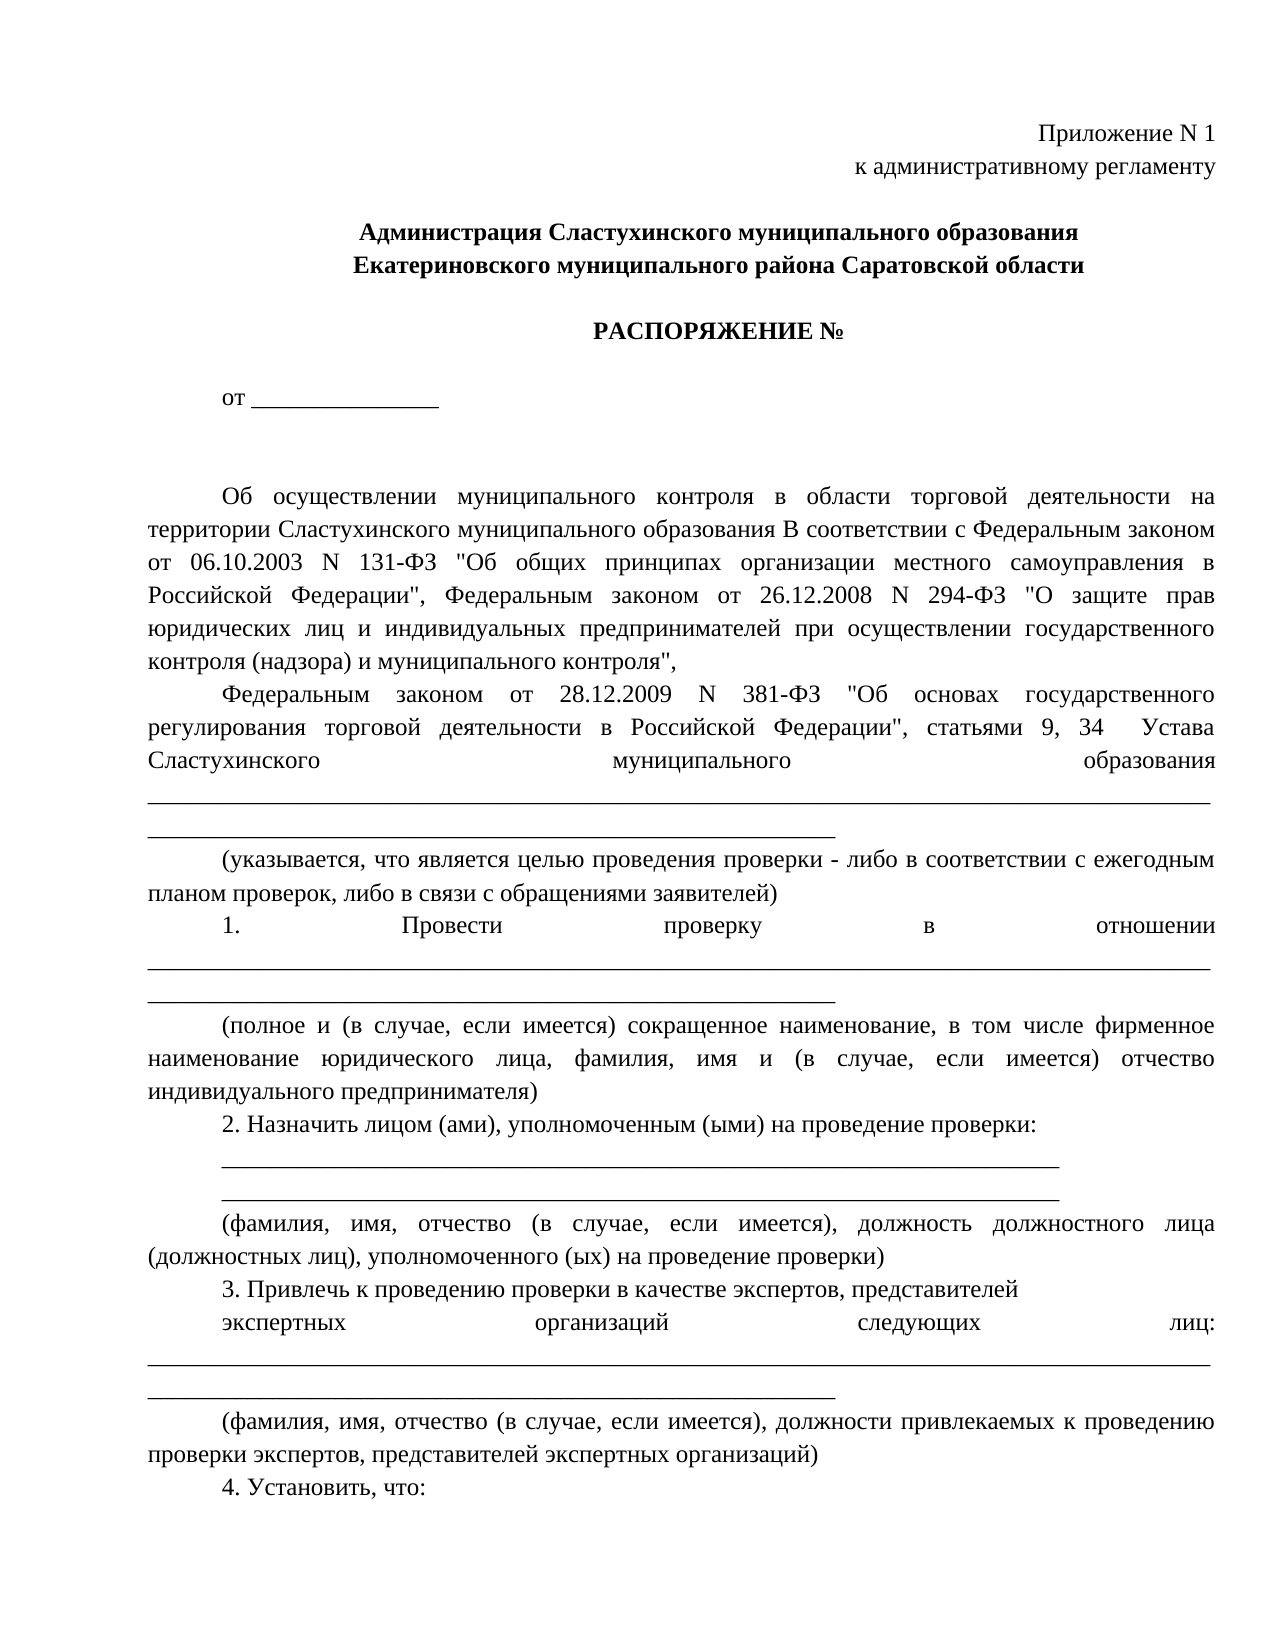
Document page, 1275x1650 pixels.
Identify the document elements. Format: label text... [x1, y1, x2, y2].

text 1. Провести проверку в отношении ____________________________________________________________________________________________________________________________________________ [148, 911, 1216, 1005]
text Об осуществлении муниципального контроля в области торговой деятельности на территории Сластухинского муниципального образования В соответствии с Федеральным законом от 06.10.2003 N 131-ФЗ "Об общих принципах организации местного самоуправления в Российской Федерации", Федеральным законом от 26.12.2008 N 294-ФЗ "О защите прав юридических лиц и индивидуальных предпринимателей при осуществлении государственного контроля (надзора) и муниципального контроля", [148, 481, 1216, 675]
text 4. Установить, что: [148, 1472, 1216, 1501]
text 3. Привлечь к проведению проверки в качестве экспертов, представителей [148, 1274, 1216, 1303]
text (фамилия, имя, отчество (в случае, если имеется), должность должностного лица (должностных лиц), уполномоченного (ых) на проведение проверки) [148, 1208, 1216, 1269]
text (полное и (в случае, если имеется) сокращенное наименование, в том числе фирменное наименование юридического лица, фамилия, имя и (в случае, если имеется) отчество индивидуального предпринимателя) [148, 1010, 1216, 1104]
text Приложение N 1 [148, 118, 1216, 147]
text от _______________ [148, 382, 1216, 411]
text Екатериновского муниципального района Саратовской области [148, 250, 1216, 279]
text к административному регламенту [148, 151, 1216, 180]
text 2. Назначить лицом (ами), уполномоченным (ыми) на проведение проверки: [148, 1109, 1216, 1137]
text (фамилия, имя, отчество (в случае, если имеется), должности привлекаемых к проведению проверки экспертов, представителей экспертных организаций) [148, 1406, 1216, 1468]
text экспертных организаций следующих лиц: ____________________________________________________________________________________________________________________________________________ [148, 1307, 1216, 1402]
text (указывается, что является целью проведения проверки - либо в соответствии с ежегодным планом проверок, либо в связи с обращениями заявителей) [148, 844, 1216, 906]
text Федеральным законом от 28.12.2009 N 381-ФЗ "Об основах государственного регулирования торговой деятельности в Российской Федерации", статьями 9, 34 Устава Сластухинского муниципального образования ____________________________________________________________________________________________________________________________________________ [148, 679, 1216, 840]
text ___________________________________________________________________ [148, 1175, 1216, 1203]
text Администрация Сластухинского муниципального образования [148, 217, 1216, 246]
text ___________________________________________________________________ [148, 1142, 1216, 1171]
text РАСПОРЯЖЕНИЕ № [148, 316, 1216, 345]
